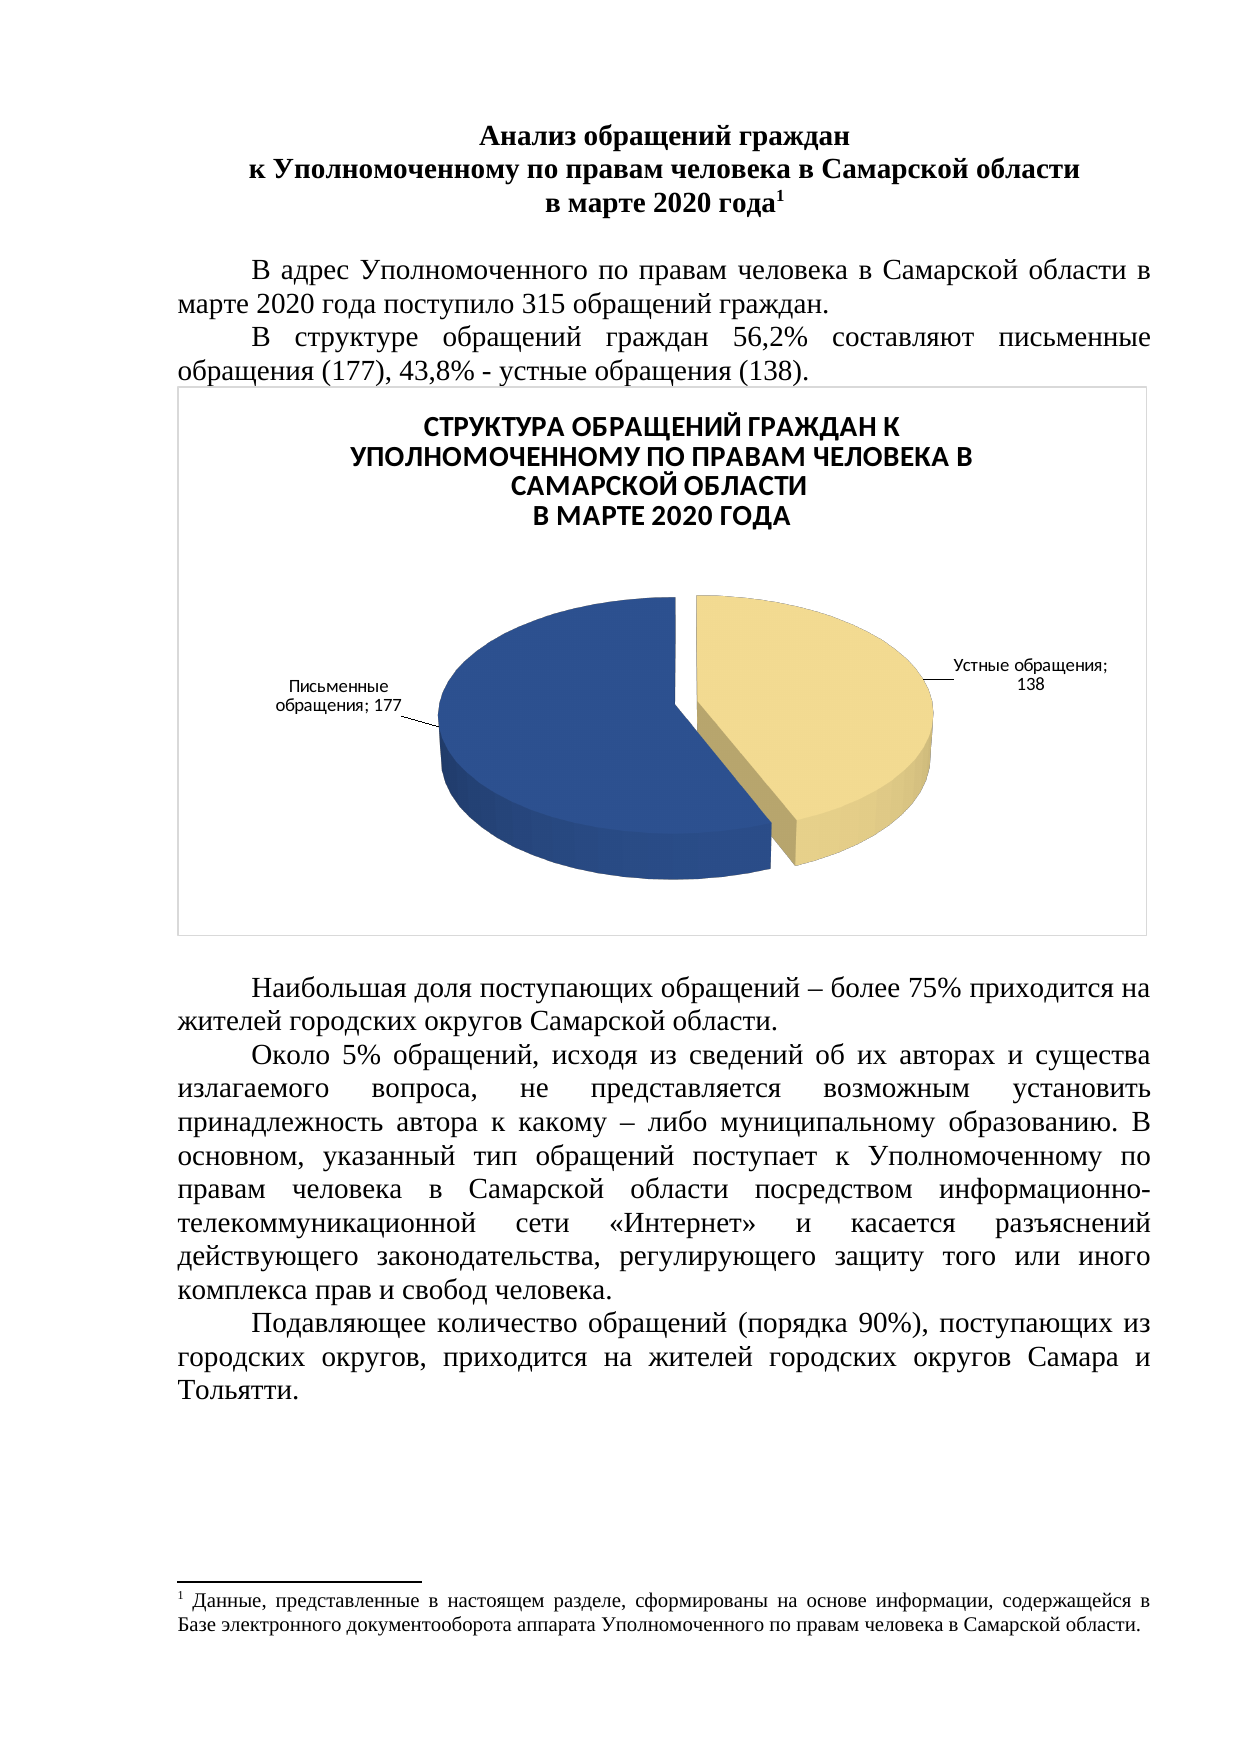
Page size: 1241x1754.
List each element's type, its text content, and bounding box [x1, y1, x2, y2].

text Анализ обращений граждан [177, 118, 1152, 152]
text Наибольшая доля поступающих обращений – более 75% приходится на жителей городских округов Самарской области. [177, 970, 1152, 1037]
text к Уполномоченному по правам человека в Самарской области [177, 152, 1152, 185]
text Около 5% обращений, исходя из сведений об их авторах и существа излагаемого вопроса, не представляется возможным установить принадлежность автора к какому – либо муниципальному образованию. В основном, указанный тип обращений поступает к Уполномоченному по правам человека в Самарской области посредством информационно-телекоммуникационной сети «Интернет» и касается разъяснений действующего законодательства, регулирующего защиту того или иного комплекса прав и свобод человека. [177, 1037, 1152, 1305]
text Подавляющее количество обращений (порядка 90%), поступающих из городских округов, приходится на жителей городских округов Самара и Тольятти. [177, 1305, 1152, 1406]
text В структуре обращений граждан 56,2% составляют письменные обращения (177), 43,8% - устные обращения (138). [177, 319, 1152, 386]
text в марте 2020 года [177, 185, 1152, 219]
text В адрес Уполномоченного по правам человека в Самарской области в марте 2020 года поступило 315 обращений граждан. [177, 252, 1152, 319]
